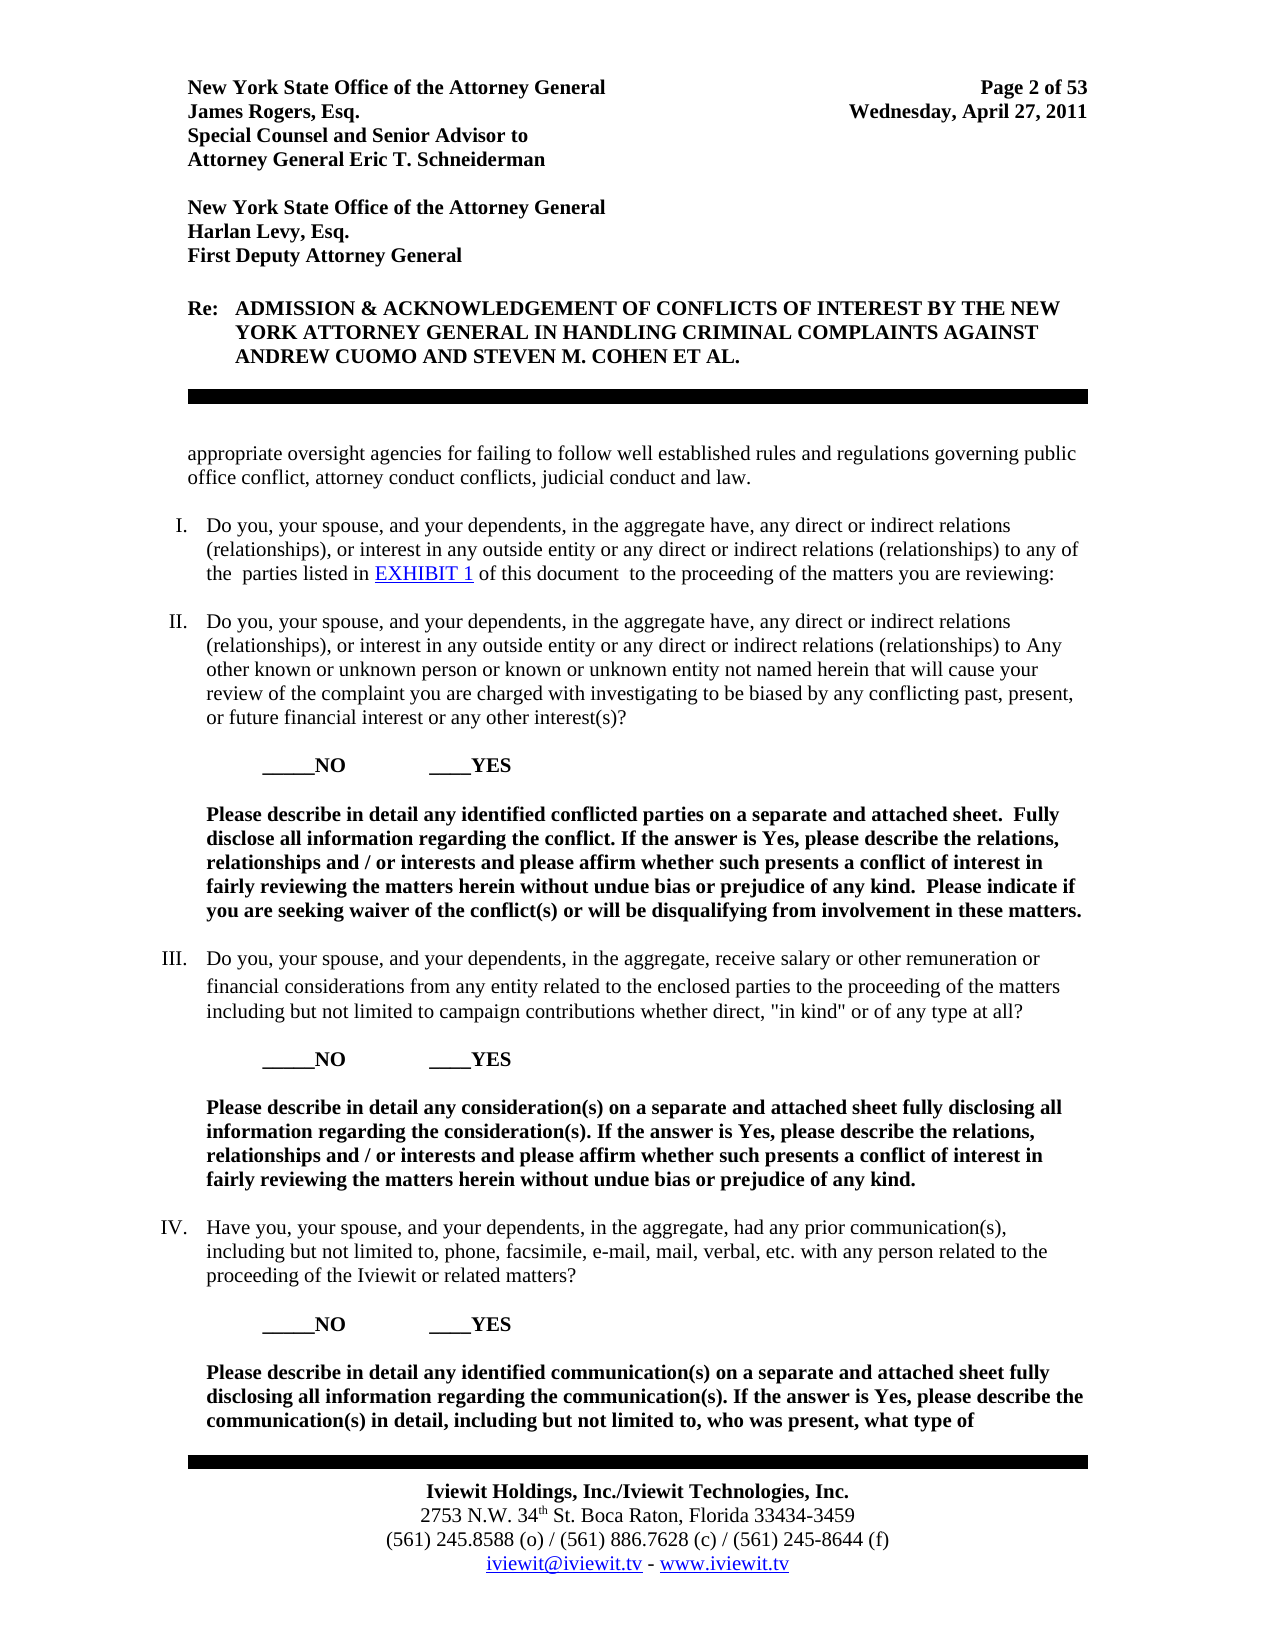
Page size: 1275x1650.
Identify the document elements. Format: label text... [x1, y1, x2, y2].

text _____NO ____YES [187, 1312, 1087, 1336]
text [187, 441, 1087, 489]
text Please describe in detail any consideration(s) on a separate and attached sheet fully disclosing all information regarding the consideration(s). If the answer is Yes, please describe the relations, relationships and / or interests and please affirm whether such presents a conflict of interest in fairly reviewing the matters herein without undue bias or prejudice of any kind. [206, 1095, 1087, 1191]
list Have you, your spouse, and your dependents, in the aggregate, had any prior communication(s), including but not limited to, phone, facsimile, e-mail, mail, verbal, etc. with any person related to the proceeding of the Iviewit or related matters? [187, 1215, 1087, 1287]
list Do you, your spouse, and your dependents, in the aggregate have, any direct or indirect relations (relationships), or interest in any outside entity or any direct or indirect relations (relationships) to Any other known or unknown person or known or unknown entity not named herein that will cause your review of the complaint you are charged with investigating to be biased by any conflicting past, present, or future financial interest or any other interest(s)? [187, 609, 1087, 729]
text _____NO ____YES [187, 753, 1087, 777]
text _____NO ____YES [187, 1047, 1087, 1071]
text Please describe in detail any identified conflicted parties on a separate and attached sheet. Fully disclose all information regarding the conflict. If the answer is Yes, please describe the relations, relationships and / or interests and please affirm whether such presents a conflict of interest in fairly reviewing the matters herein without undue bias or prejudice of any kind. Please indicate if you are seeking waiver of the conflict(s) or will be disqualifying from involvement in these matters. [206, 802, 1087, 922]
list Do you, your spouse, and your dependents, in the aggregate have, any direct or indirect relations (relationships), or interest in any outside entity or any direct or indirect relations (relationships) to any of the parties listed in EXHIBIT 1 of this document to the proceeding of the matters you are reviewing: [187, 513, 1087, 585]
list Do you, your spouse, and your dependents, in the aggregate, receive salary or other remuneration or financial considerations from any entity related to the enclosed parties to the proceeding of the matters including but not limited to campaign contributions whether direct, "in kind" or of any type at all? [187, 946, 1087, 1023]
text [206, 1360, 1087, 1432]
